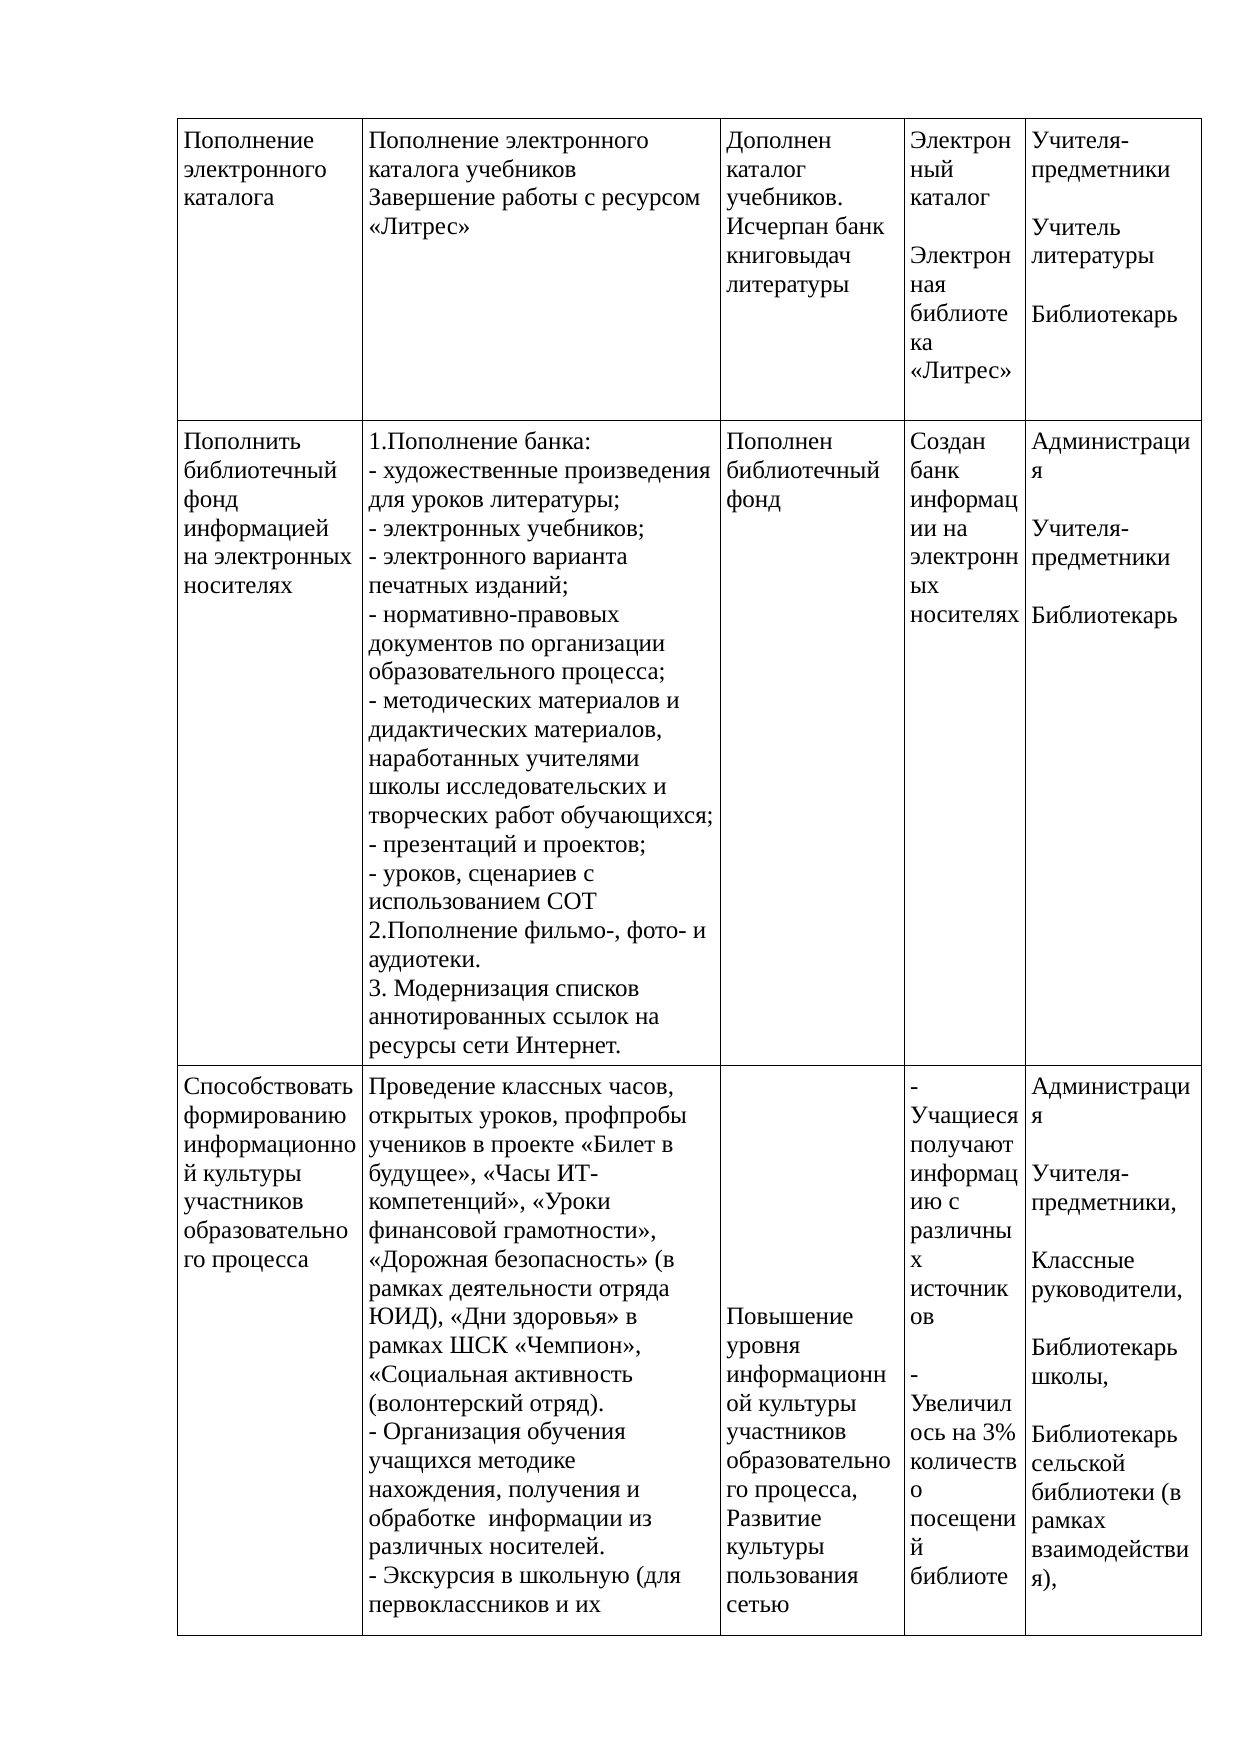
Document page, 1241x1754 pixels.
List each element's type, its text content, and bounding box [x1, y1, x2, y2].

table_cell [363, 1066, 720, 1635]
table_cell Пополнение электронного каталога учебников Завершение работы с ресурсом «Литрес» [363, 119, 720, 419]
table_cell Пополнен библиотечный фонд [721, 421, 904, 1064]
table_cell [905, 1066, 1025, 1635]
table_cell Администрация Учителя-предметники Библиотекарь [1026, 421, 1201, 1064]
table_cell Электронный каталог Электронная библиотека «Литрес» [905, 119, 1025, 419]
table_cell Дополнен каталог учебников. Исчерпан банк книговыдач литературы [721, 119, 904, 419]
table_cell Пополнить библиотечный фонд информацией на электронных носителях [178, 421, 362, 1064]
table_cell Пополнение электронного каталога [178, 119, 362, 419]
table_cell 1.Пополнение банка: - художественные произведения для уроков литературы; - электронных учебников; - электронного варианта печатных изданий; - нормативно-правовых документов по организации образовательного процесса; - методических материалов и дидактических материалов, наработанных учителями школы исследовательских и творческих работ обучающихся; - презентаций и проектов; - уроков, сценариев с использованием СОТ 2.Пополнение фильмо-, фото- и аудиотеки. 3. Модернизация списков аннотированных ссылок на ресурсы сети Интернет. [363, 421, 720, 1064]
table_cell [721, 1066, 904, 1635]
table_cell Учителя-предметники Учитель литературы Библиотекарь [1026, 119, 1201, 419]
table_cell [1026, 1066, 1201, 1635]
table_cell Создан банк информации на электронных носителях [905, 421, 1025, 1064]
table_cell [178, 1066, 362, 1635]
